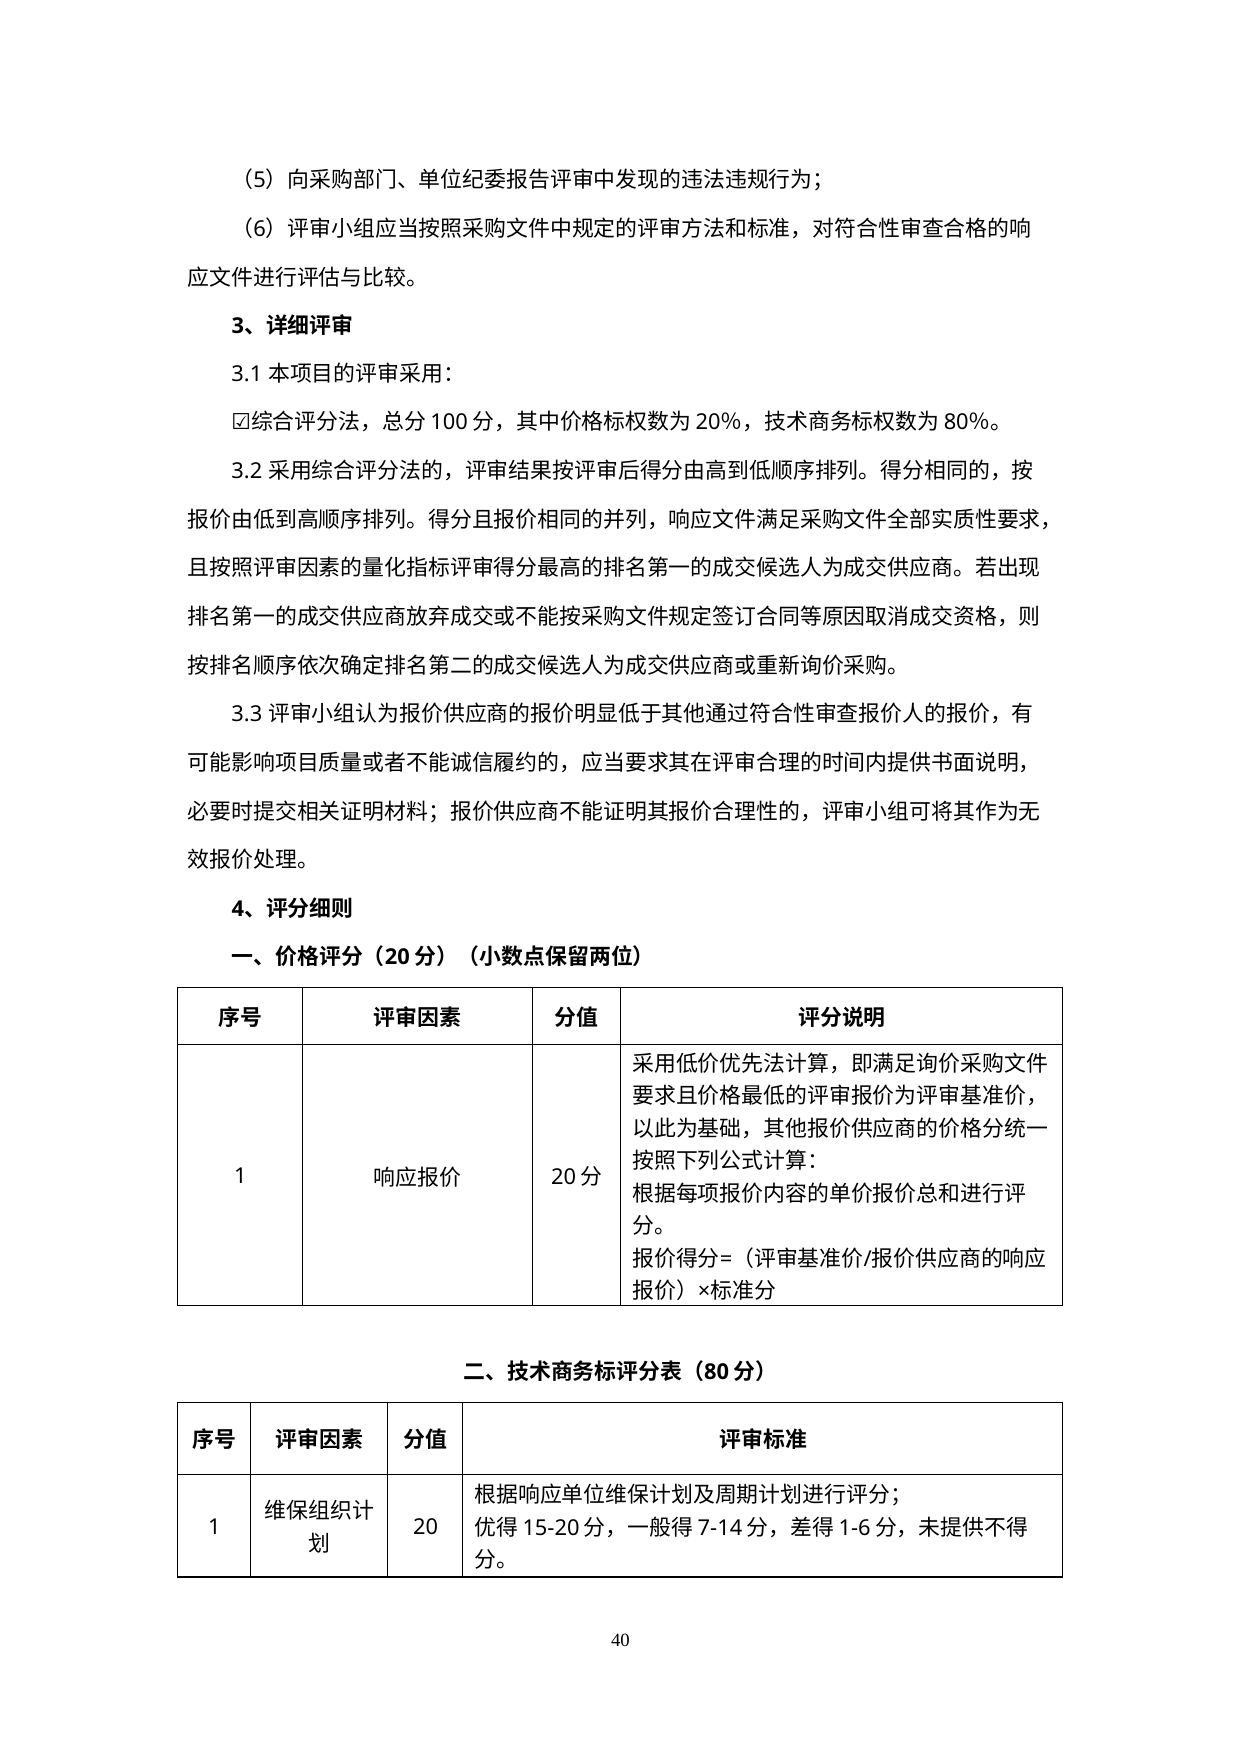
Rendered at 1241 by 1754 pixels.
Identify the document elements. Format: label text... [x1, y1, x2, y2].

table_cell 1 [178, 1475, 250, 1576]
table_cell 1 [178, 1045, 302, 1305]
text ☑综合评分法，总分100分，其中价格标权数为20％，技术商务标权数为80％。 [187, 404, 1053, 437]
table_header 评审因素 [303, 988, 532, 1044]
text 一、价格评分（20分）（小数点保留两位） [187, 939, 1053, 971]
text 3.3 评审小组认为报价供应商的报价明显低于其他通过符合性审查报价人的报价，有可能影响项目质量或者不能诚信履约的，应当要求其在评审合理的时间内提供书面说明，必要时提交相关证明材料；报价供应商不能证明其报价合理性的，评审小组可将其作为无效报价处理。 [187, 696, 1053, 874]
table_header 评审标准 [463, 1403, 1062, 1474]
table_header 评分说明 [621, 988, 1062, 1044]
table_header 分值 [533, 988, 620, 1044]
table_header 序号 [178, 988, 302, 1044]
text （5）向采购部门、单位纪委报告评审中发现的违法违规行为； [187, 162, 1053, 194]
table_cell 维保组织计划 [251, 1475, 387, 1576]
table_cell 采用低价优先法计算，即满足询价采购文件要求且价格最低的评审报价为评审基准价，以此为基础，其他报价供应商的价格分统一按照下列公式计算： 根据每项报价内容的单价报价总和进行评分。 报价得分=（评审基准价/报价供应商的响应报价）×标准分 [621, 1045, 1062, 1305]
text 3.1 本项目的评审采用： [187, 356, 1053, 388]
text 4、评分细则 [187, 890, 1053, 923]
text （6）评审小组应当按照采购文件中规定的评审方法和标准，对符合性审查合格的响应文件进行评估与比较。 [187, 210, 1053, 292]
table_cell 响应报价 [303, 1045, 532, 1305]
text 3.2 采用综合评分法的，评审结果按评审后得分由高到低顺序排列。得分相同的，按报价由低到高顺序排列。得分且报价相同的并列，响应文件满足采购文件全部实质性要求，且按照评审因素的量化指标评审得分最高的排名第一的成交候选人为成交供应商。若出现排名第一的成交供应商放弃成交或不能按采购文件规定签订合同等原因取消成交资格，则按排名顺序依次确定排名第二的成交候选人为成交供应商或重新询价采购。 [187, 452, 1053, 680]
table_header 评审因素 [251, 1403, 387, 1474]
text 3、详细评审 [187, 307, 1053, 340]
table_cell 根据响应单位维保计划及周期计划进行评分； 优得15-20分，一般得7-14分，差得1-6分，未提供不得分。 [463, 1475, 1062, 1576]
table_header 序号 [178, 1403, 250, 1474]
table_cell 20分 [533, 1045, 620, 1305]
table_cell 20 [388, 1475, 462, 1576]
text 二、技术商务标评分表（80分） [187, 1354, 1053, 1386]
table_header 分值 [388, 1403, 462, 1474]
